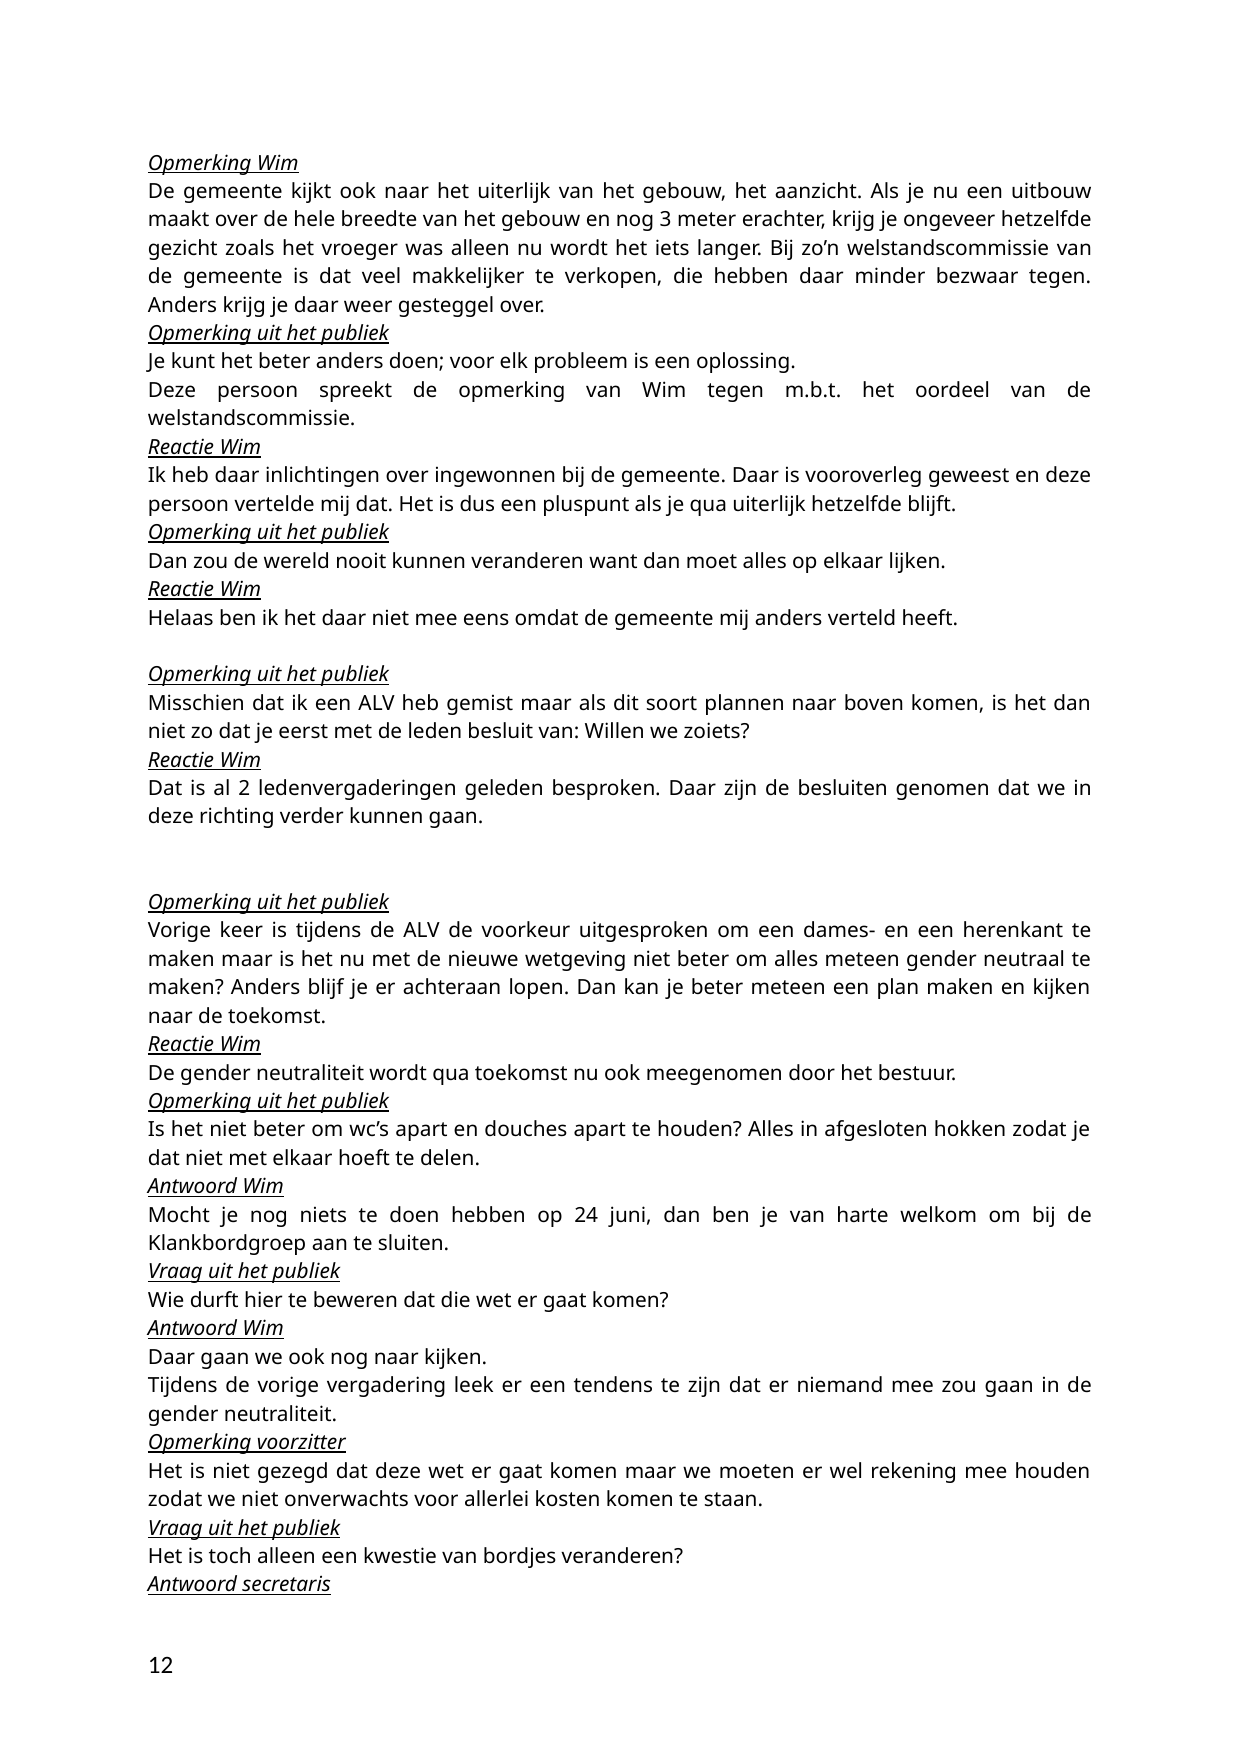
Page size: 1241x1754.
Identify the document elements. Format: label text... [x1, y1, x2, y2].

text Helaas ben ik het daar niet mee eens omdat de gemeente mij anders verteld heeft. [148, 603, 1093, 631]
text De gemeente kijkt ook naar het uiterlijk van het gebouw, het aanzicht. Als je nu een uitbouw maakt over de hele breedte van het gebouw en nog 3 meter erachter, krijg je ongeveer hetzelfde gezicht zoals het vroeger was alleen nu wordt het iets langer. Bij zo’n welstandscommissie van de gemeente is dat veel makkelijker te verkopen, die hebben daar minder bezwaar tegen. Anders krijg je daar weer gesteggel over. [148, 176, 1093, 318]
text De gender neutraliteit wordt qua toekomst nu ook meegenomen door het bestuur. [148, 1058, 1093, 1086]
text Vraag uit het publiek [148, 1513, 1093, 1541]
text Wie durft hier te beweren dat die wet er gaat komen? [148, 1285, 1093, 1313]
text Reactie Wim [148, 1029, 1093, 1058]
text Je kunt het beter anders doen; voor elk probleem is een oplossing. [148, 347, 1093, 375]
text Mocht je nog niets te doen hebben op 24 juni, dan ben je van harte welkom om bij de Klankbordgroep aan te sluiten. [148, 1200, 1093, 1257]
text Dan zou de wereld nooit kunnen veranderen want dan moet alles op elkaar lijken. [148, 546, 1093, 574]
text Opmerking voorzitter [148, 1427, 1093, 1456]
text Reactie Wim [148, 574, 1093, 603]
text Opmerking uit het publiek [148, 1086, 1093, 1114]
text Is het niet beter om wc’s apart en douches apart te houden? Alles in afgesloten hokken zodat je dat niet met elkaar hoeft te delen. [148, 1114, 1093, 1171]
text Tijdens de vorige vergadering leek er een tendens te zijn dat er niemand mee zou gaan in de gender neutraliteit. [148, 1370, 1093, 1427]
text Antwoord secretaris [148, 1569, 1093, 1598]
text Opmerking uit het publiek [148, 517, 1093, 546]
text Antwoord Wim [148, 1313, 1093, 1342]
text Deze persoon spreekt de opmerking van Wim tegen m.b.t. het oordeel van de welstandscommissie. [148, 375, 1093, 432]
text Vraag uit het publiek [148, 1257, 1093, 1285]
text Reactie Wim [148, 745, 1093, 773]
text Opmerking Wim [148, 148, 1093, 176]
text Het is toch alleen een kwestie van bordjes veranderen? [148, 1541, 1093, 1569]
text Dat is al 2 ledenvergaderingen geleden besproken. Daar zijn de besluiten genomen dat we in deze richting verder kunnen gaan. [148, 773, 1093, 830]
text Opmerking uit het publiek [148, 887, 1093, 915]
text Opmerking uit het publiek [148, 318, 1093, 347]
text Misschien dat ik een ALV heb gemist maar als dit soort plannen naar boven komen, is het dan niet zo dat je eerst met de leden besluit van: Willen we zoiets? [148, 688, 1093, 745]
text Antwoord Wim [148, 1171, 1093, 1200]
text Vorige keer is tijdens de ALV de voorkeur uitgesproken om een dames- en een herenkant te maken maar is het nu met de nieuwe wetgeving niet beter om alles meteen gender neutraal te maken? Anders blijf je er achteraan lopen. Dan kan je beter meteen een plan maken en kijken naar de toekomst. [148, 915, 1093, 1029]
text Opmerking uit het publiek [148, 659, 1093, 688]
text Het is niet gezegd dat deze wet er gaat komen maar we moeten er wel rekening mee houden zodat we niet onverwachts voor allerlei kosten komen te staan. [148, 1456, 1093, 1513]
text Reactie Wim [148, 432, 1093, 460]
text Daar gaan we ook nog naar kijken. [148, 1342, 1093, 1370]
text Ik heb daar inlichtingen over ingewonnen bij de gemeente. Daar is vooroverleg geweest en deze persoon vertelde mij dat. Het is dus een pluspunt als je qua uiterlijk hetzelfde blijft. [148, 460, 1093, 517]
